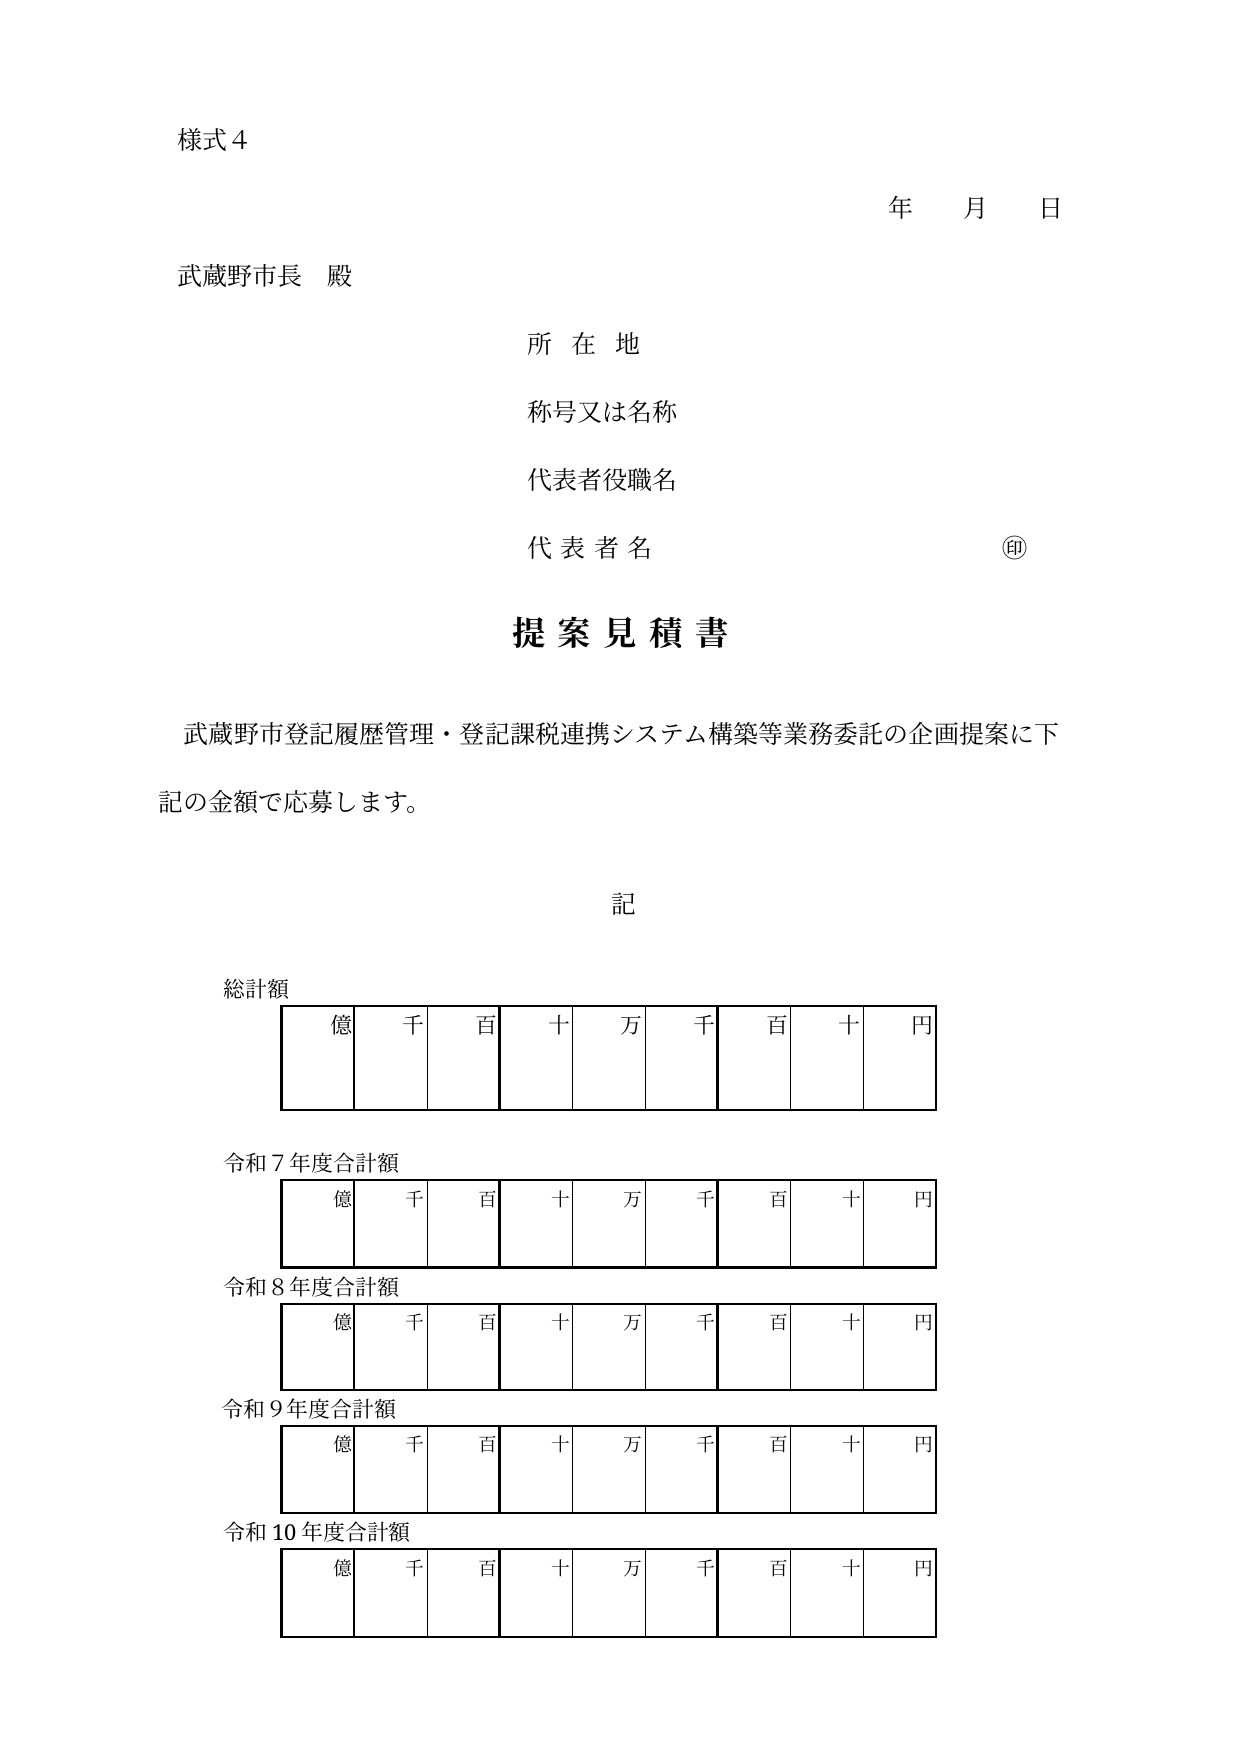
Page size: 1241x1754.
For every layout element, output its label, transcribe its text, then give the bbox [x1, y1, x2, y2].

table_cell [428, 1585, 498, 1636]
table_header 千 [355, 1305, 427, 1338]
table_cell [791, 1042, 863, 1109]
table_header 億 [283, 1427, 353, 1461]
table_header 円 [864, 1427, 935, 1461]
table_cell [501, 1585, 572, 1636]
text 称号又は名称 [177, 376, 1063, 444]
table_cell [501, 1042, 572, 1109]
table_header 万 [573, 1427, 645, 1461]
table_header 百 [428, 1007, 498, 1041]
table_cell [283, 1042, 353, 1109]
table_cell [573, 1340, 645, 1388]
table_header 十 [791, 1550, 863, 1584]
table_header 円 [864, 1181, 935, 1215]
table_header 千 [355, 1007, 427, 1041]
table_header 億 [283, 1007, 353, 1041]
table_header 十 [501, 1427, 572, 1461]
table_header 百 [428, 1181, 498, 1215]
text 令和９年度合計額 [177, 1391, 1063, 1424]
table_header 万 [573, 1181, 645, 1215]
text 代表者名 ㊞ [177, 512, 1063, 580]
text 総計額 [224, 971, 1063, 1005]
table_header 百 [428, 1305, 498, 1338]
table_cell [864, 1585, 935, 1636]
table_cell [719, 1216, 790, 1266]
table_cell [791, 1216, 863, 1266]
table_cell [791, 1340, 863, 1388]
table_header 億 [283, 1305, 353, 1338]
table_cell [573, 1042, 645, 1109]
table_cell [719, 1462, 790, 1512]
text 武蔵野市登記履歴管理・登記課税連携システム構築等業務委託の企画提案に下記の金額で応募します。 [159, 699, 1063, 835]
table_cell [646, 1042, 716, 1109]
table_cell [646, 1585, 716, 1636]
table_cell [428, 1340, 498, 1388]
table_cell [864, 1216, 935, 1266]
text 様式４ [177, 105, 1063, 173]
table_cell [355, 1216, 427, 1266]
table_cell [501, 1216, 572, 1266]
table_cell [355, 1462, 427, 1512]
table_header 千 [355, 1427, 427, 1461]
text 令和８年度合計額 [224, 1268, 1063, 1302]
table_header 万 [573, 1550, 645, 1584]
table_header 十 [501, 1181, 572, 1215]
table_header 十 [791, 1305, 863, 1338]
table_header 万 [573, 1305, 645, 1338]
table_cell [428, 1216, 498, 1266]
table_cell [283, 1216, 353, 1266]
table_header 千 [646, 1550, 716, 1584]
table_cell [791, 1585, 863, 1636]
table_header 百 [719, 1007, 790, 1041]
table_cell [719, 1585, 790, 1636]
table_cell [573, 1585, 645, 1636]
table_cell [501, 1340, 572, 1388]
text 記 [159, 869, 1063, 937]
table_header 億 [283, 1550, 353, 1584]
text 所在地 [177, 308, 1063, 376]
table_cell [719, 1340, 790, 1388]
table_cell [355, 1042, 427, 1109]
table_header 千 [646, 1181, 716, 1215]
table_cell [283, 1340, 353, 1388]
table_header 万 [573, 1007, 645, 1041]
table_header 円 [864, 1550, 935, 1584]
table_cell [355, 1585, 427, 1636]
table_header 十 [791, 1181, 863, 1215]
table_cell [646, 1340, 716, 1388]
table_cell [355, 1340, 427, 1388]
text 武蔵野市長 殿 [177, 241, 1063, 308]
table_header 百 [719, 1305, 790, 1338]
text 令和７年度合計額 [224, 1145, 1063, 1179]
table_header 千 [355, 1181, 427, 1215]
table_header 億 [283, 1181, 353, 1215]
table_cell [283, 1462, 353, 1512]
table_header 百 [719, 1550, 790, 1584]
table_cell [864, 1462, 935, 1512]
table_header 百 [428, 1550, 498, 1584]
table_header 千 [355, 1550, 427, 1584]
table_header 十 [791, 1427, 863, 1461]
table_cell [646, 1216, 716, 1266]
table_cell [283, 1585, 353, 1636]
table_header 千 [646, 1305, 716, 1338]
table_cell [646, 1462, 716, 1512]
table_cell [428, 1462, 498, 1512]
table_cell [864, 1340, 935, 1388]
table_cell [864, 1042, 935, 1109]
table_header 円 [864, 1305, 935, 1338]
table_header 十 [791, 1007, 863, 1041]
table_header 百 [719, 1181, 790, 1215]
table_cell [791, 1462, 863, 1512]
text 令和10年度合計額 [224, 1514, 1063, 1548]
table_cell [573, 1462, 645, 1512]
table_header 十 [501, 1305, 572, 1338]
table_header 百 [719, 1427, 790, 1461]
text 年 月 日 [177, 173, 1063, 241]
table_cell [501, 1462, 572, 1512]
table_cell [573, 1216, 645, 1266]
text 提案見積書 [177, 597, 1063, 665]
table_header 千 [646, 1427, 716, 1461]
table_header 十 [501, 1550, 572, 1584]
table_header 円 [864, 1007, 935, 1041]
table_cell [719, 1042, 790, 1109]
table_header 十 [501, 1007, 572, 1041]
text 代表者役職名 [177, 444, 1063, 512]
table_header 千 [646, 1007, 716, 1041]
table_cell [428, 1042, 498, 1109]
table_header 百 [428, 1427, 498, 1461]
